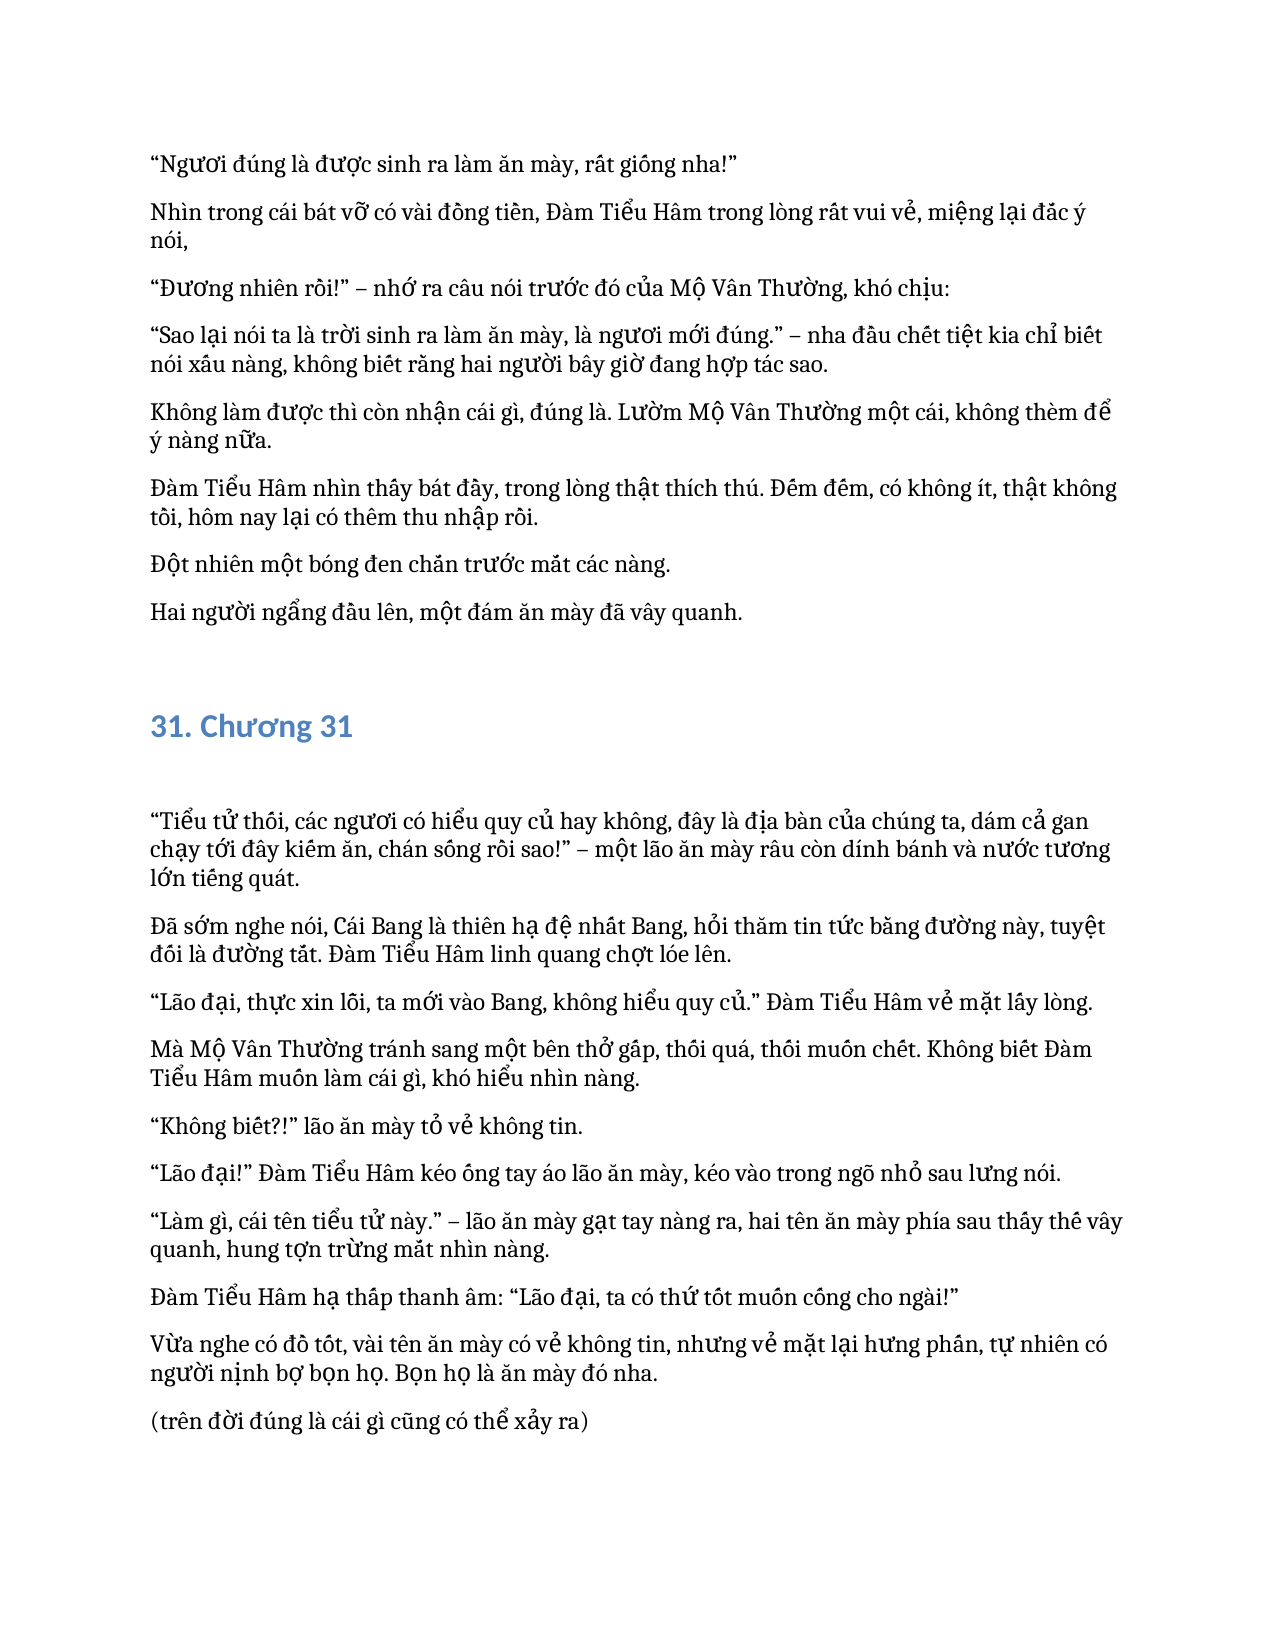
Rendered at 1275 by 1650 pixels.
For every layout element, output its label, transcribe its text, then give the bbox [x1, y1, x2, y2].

text “Không biết?!” lão ăn mày tỏ vẻ không tin. [150, 1112, 1125, 1140]
text Hai người ngẩng đầu lên, một đám ăn mày đã vây quanh. [150, 597, 1125, 684]
text “Lão đại!” Đàm Tiểu Hâm kéo ống tay áo lão ăn mày, kéo vào trong ngõ nhỏ sau lưng nói. [150, 1159, 1125, 1188]
text Mà Mộ Vân Thường tránh sang một bên thở gấp, thối quá, thối muốn chết. Không biết Đàm Tiểu Hâm muốn làm cái gì, khó hiểu nhìn nàng. [150, 1035, 1125, 1093]
text Đàm Tiểu Hâm nhìn thấy bát đầy, trong lòng thật thích thú. Đếm đếm, có không ít, thật không tồi, hôm nay lại có thêm thu nhập rồi. [150, 474, 1125, 531]
subtitle 31. Chương 31 [150, 704, 1125, 745]
text Vừa nghe có đồ tốt, vài tên ăn mày có vẻ không tin, nhưng vẻ mặt lại hưng phấn, tự nhiên có người nịnh bợ bọn họ. Bọn họ là ăn mày đó nha. [150, 1330, 1125, 1388]
text “Lão đại, thực xin lỗi, ta mới vào Bang, không hiểu quy củ.” Đàm Tiểu Hâm vẻ mặt lấy lòng. [150, 988, 1125, 1017]
text “Tiểu tử thối, các ngươi có hiểu quy củ hay không, đây là địa bàn của chúng ta, dám cả gan chạy tới đây kiếm ăn, chán sống rồi sao!” – một lão ăn mày râu còn dính bánh và nước tương lớn tiếng quát. [150, 749, 1125, 893]
text Đàm Tiểu Hâm hạ thấp thanh âm: “Lão đại, ta có thứ tốt muốn cống cho ngài!” [150, 1283, 1125, 1312]
text Đã sớm nghe nói, Cái Bang là thiên hạ đệ nhất Bang, hỏi thăm tin tức bằng đường này, tuyệt đối là đường tắt. Đàm Tiểu Hâm linh quang chợt lóe lên. [150, 912, 1125, 969]
text “Làm gì, cái tên tiểu tử này.” – lão ăn mày gạt tay nàng ra, hai tên ăn mày phía sau thấy thế vây quanh, hung tợn trừng mắt nhìn nàng. [150, 1207, 1125, 1264]
text Không làm được thì còn nhận cái gì, đúng là. Lườm Mộ Vân Thường một cái, không thèm để ý nàng nữa. [150, 397, 1125, 455]
text (trên đời đúng là cái gì cũng có thể xảy ra) [150, 1407, 1125, 1435]
text “Ngươi đúng là được sinh ra làm ăn mày, rất giống nha!” [150, 150, 1125, 179]
text “Sao lại nói ta là trời sinh ra làm ăn mày, là ngươi mới đúng.” – nha đầu chết tiệt kia chỉ biết nói xấu nàng, không biết rằng hai người bây giờ đang hợp tác sao. [150, 321, 1125, 379]
text Đột nhiên một bóng đen chắn trước mắt các nàng. [150, 550, 1125, 579]
text “Đương nhiên rồi!” – nhớ ra câu nói trước đó của Mộ Vân Thường, khó chịu: [150, 274, 1125, 302]
text Nhìn trong cái bát vỡ có vài đồng tiền, Đàm Tiểu Hâm trong lòng rất vui vẻ, miệng lại đắc ý nói, [150, 197, 1125, 255]
